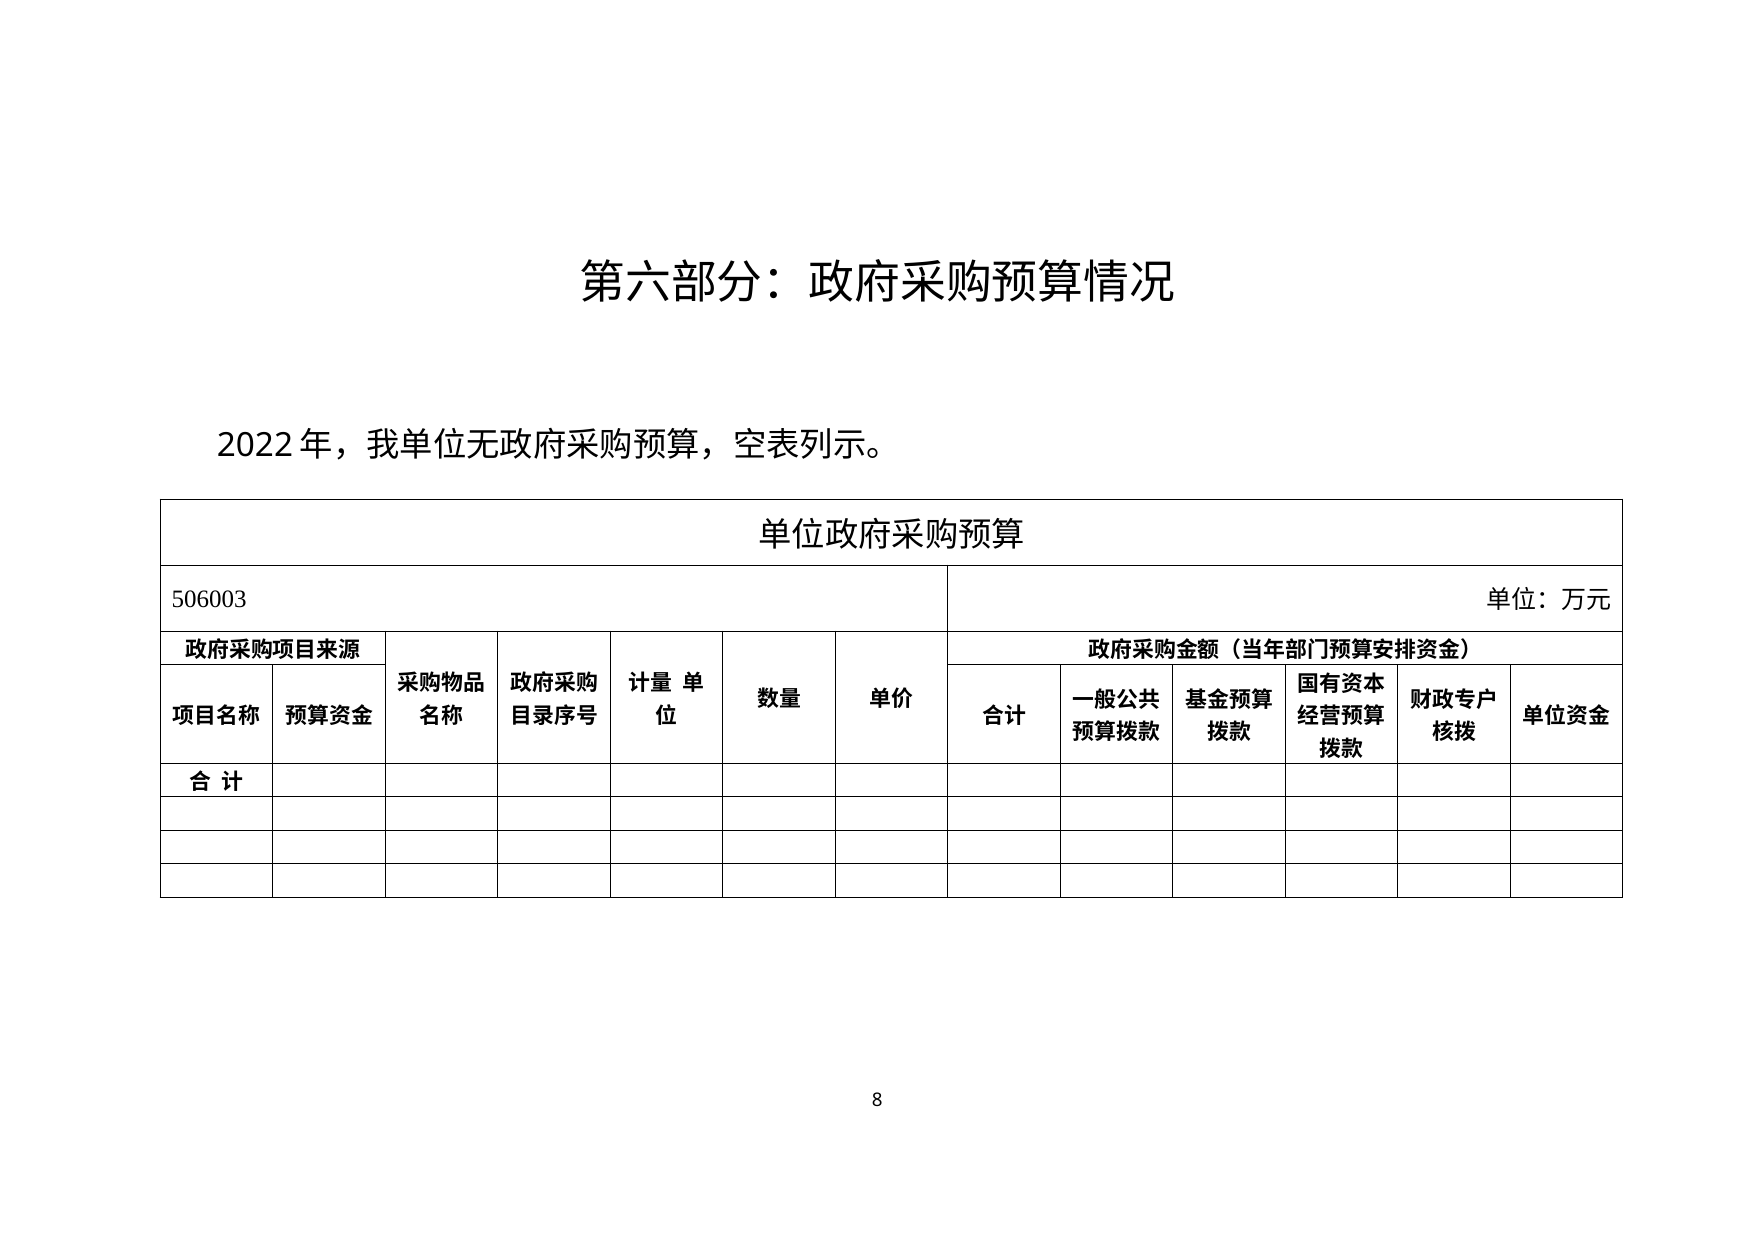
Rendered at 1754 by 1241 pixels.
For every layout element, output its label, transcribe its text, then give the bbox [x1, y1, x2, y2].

table_cell 预算资金 [273, 665, 385, 763]
table_cell [1286, 764, 1397, 796]
table_cell [273, 764, 385, 796]
table_cell [836, 764, 947, 796]
table_cell [1061, 797, 1172, 830]
table_cell 计量 单位 [611, 632, 722, 763]
table_cell 基金预算拨款 [1173, 665, 1285, 763]
table_cell [1511, 797, 1622, 830]
table_cell 单价 [836, 632, 947, 763]
table_cell [723, 764, 835, 796]
table_cell 单位：万元 [948, 566, 1622, 631]
table_cell [386, 797, 497, 830]
table_cell 合 计 [161, 764, 272, 796]
table_header 单位政府采购预算 [161, 500, 1622, 564]
table_cell [1061, 764, 1172, 796]
table_cell [1511, 764, 1622, 796]
table_cell [723, 831, 835, 863]
table_cell [1173, 864, 1285, 897]
table_cell 政府采购项目来源 [161, 632, 385, 664]
table_cell [1398, 764, 1510, 796]
table_cell [611, 864, 722, 897]
table_cell [611, 764, 722, 796]
table_cell [498, 864, 610, 897]
table_cell [1061, 831, 1172, 863]
table_cell [1286, 864, 1397, 897]
table_cell [1061, 864, 1172, 897]
table_cell [161, 831, 272, 863]
table_cell 合计 [948, 665, 1060, 763]
table_cell [1173, 831, 1285, 863]
table_cell [161, 864, 272, 897]
table_cell [273, 797, 385, 830]
table_cell [948, 831, 1060, 863]
table_cell [836, 797, 947, 830]
table_cell [1398, 831, 1510, 863]
table_cell 政府采购金额（当年部门预算安排资金） [948, 632, 1622, 664]
table_cell [948, 764, 1060, 796]
table_cell [498, 797, 610, 830]
table_cell [611, 831, 722, 863]
table_cell [948, 797, 1060, 830]
table_cell [1398, 864, 1510, 897]
text 2022年，我单位无政府采购预算，空表列示。 [150, 409, 1604, 474]
table_cell 一般公共预算拨款 [1061, 665, 1172, 763]
table_cell [1511, 864, 1622, 897]
table_cell 国有资本经营预算拨款 [1286, 665, 1397, 763]
table_cell [498, 831, 610, 863]
table_cell [836, 864, 947, 897]
table_cell [948, 864, 1060, 897]
table_cell 数量 [723, 632, 835, 763]
table_cell [611, 797, 722, 830]
text 第六部分：政府采购预算情况 [150, 230, 1604, 328]
table_cell [723, 864, 835, 897]
table_cell [273, 864, 385, 897]
table_cell [1511, 831, 1622, 863]
table_cell [1398, 797, 1510, 830]
table_cell 506003 [161, 566, 947, 631]
table_cell [723, 797, 835, 830]
table_cell [1286, 831, 1397, 863]
table_cell [386, 831, 497, 863]
table_cell 财政专户核拨 [1398, 665, 1510, 763]
table_cell [498, 764, 610, 796]
table_cell [1173, 797, 1285, 830]
table_cell [386, 864, 497, 897]
table_cell [1173, 764, 1285, 796]
table_cell [161, 797, 272, 830]
table_cell 单位资金 [1511, 665, 1622, 763]
table_cell [836, 831, 947, 863]
table_cell 项目名称 [161, 665, 272, 763]
table_cell 采购物品名称 [386, 632, 497, 763]
table_cell [1286, 797, 1397, 830]
table_cell 政府采购目录序号 [498, 632, 610, 763]
table_cell [273, 831, 385, 863]
table_cell [386, 764, 497, 796]
